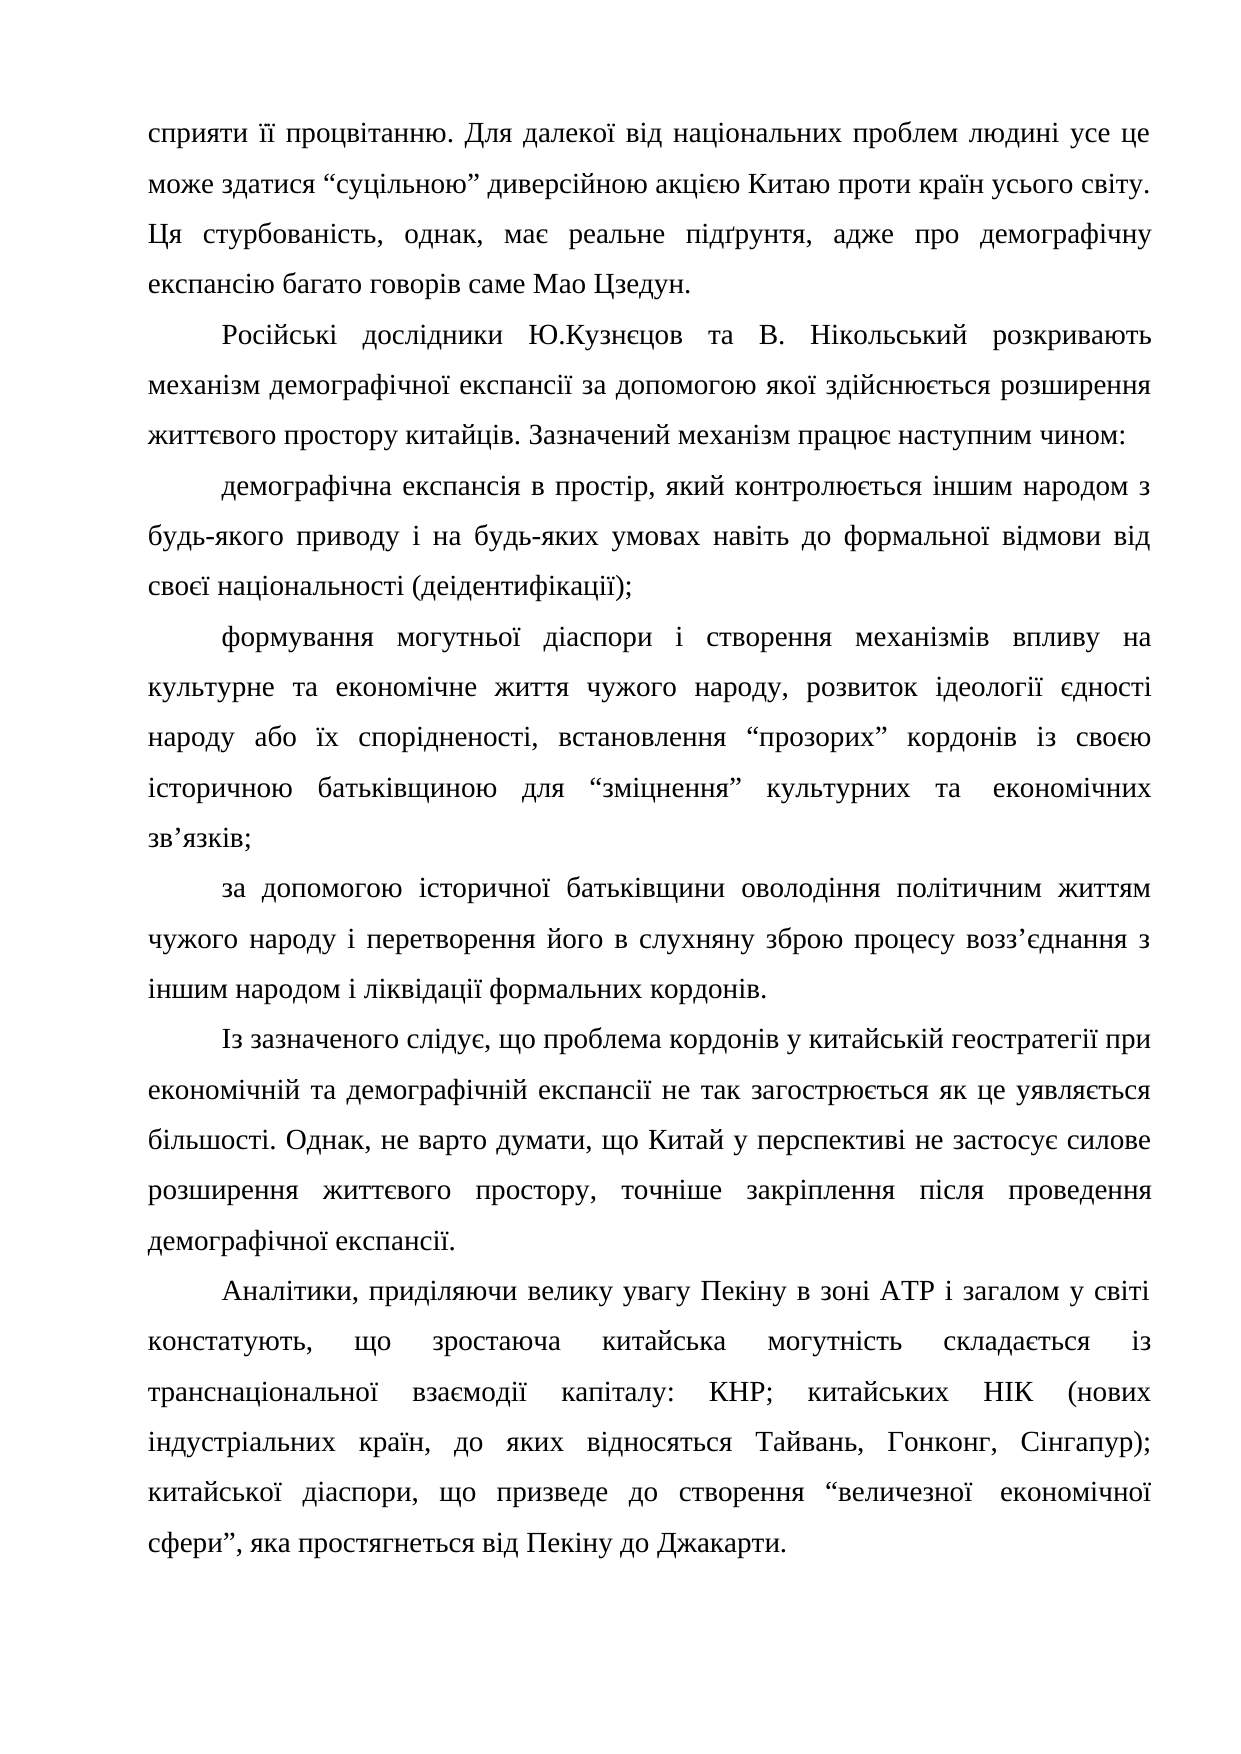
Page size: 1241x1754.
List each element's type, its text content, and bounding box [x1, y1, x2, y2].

text демографічна експансія в простір, який контролюється іншим народом з будь-якого приводу і на будь-яких умовах навіть до формальної відмови від своєї національності (деідентифікації); [148, 468, 1152, 602]
text формування могутньої діаспори і створення механізмів впливу на культурне та економічне життя чужого народу, розвиток ідеології єдності народу або їх спорідненості, встановлення “прозорих” кордонів із своєю історичною батьківщиною для “зміцнення” культурних та економічних зв’язків; [148, 619, 1152, 854]
text Російські дослідники Ю.Кузнєцов та В. Нікольський розкривають механізм демографічної експансії за допомогою якої здійснюється розширення життєвого простору китайців. Зазначений механізм працює наступним чином: [148, 317, 1152, 451]
text за допомогою історичної батьківщини оволодіння політичним життям чужого народу і перетворення його в слухняну зброю процесу возз’єднання з іншим народом і ліквідації формальних кордонів. [148, 871, 1151, 1005]
text Із зазначеного слідує, що проблема кордонів у китайській геостратегії при економічній та демографічній експансії не так загострюється як це уявляється більшості. Однак, не варто думати, що Китай у перспективі не застосує силове розширення життєвого простору, точніше закріплення після проведення демографічної експансії. [148, 1022, 1152, 1256]
text сприяти її процвітанню. Для далекої від національних проблем людині усе це може здатися “суцільною” диверсійною акцією Китаю проти країн усього світу. Ця стурбованість, однак, має реальне підґрунтя, адже про демографічну експансію багато говорів саме Мао Цзедун. [148, 116, 1152, 300]
text Аналітики, приділяючи велику увагу Пекіну в зоні АТР і загалом у світі констатують, що зростаюча китайська могутність складається із транснаціональної взаємодії капіталу: КНР; китайських НІК (нових індустріальних країн, до яких відносяться Тайвань, Гонконг, Сінгапур); китайської діаспори, що призведе до створення “величезної економічної сфери”, яка простягнеться від Пекіну до Джакарти. [148, 1273, 1152, 1558]
